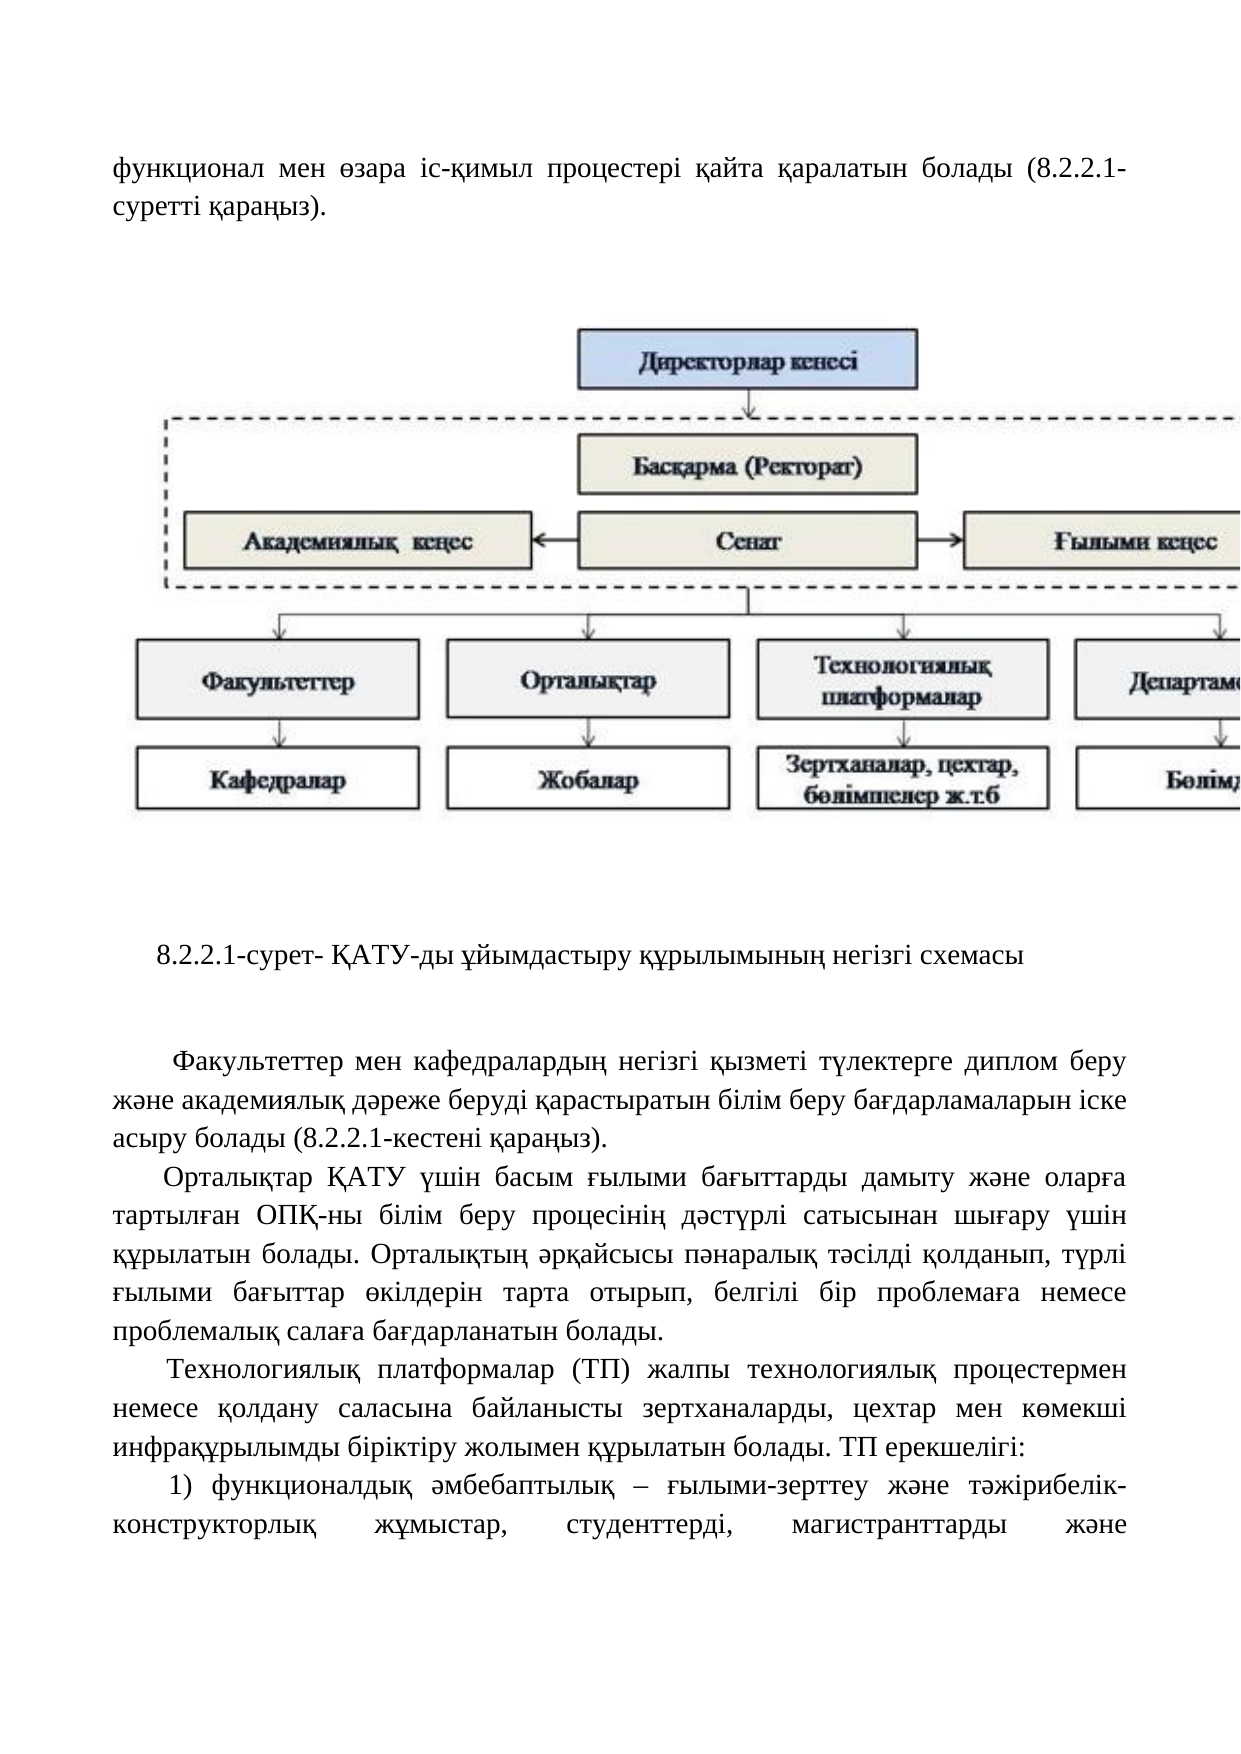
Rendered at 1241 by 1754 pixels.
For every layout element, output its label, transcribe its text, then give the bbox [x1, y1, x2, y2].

text Технологиялық платформалар (ТП) жалпы технологиялық процестермен немесе қолдану саласына байланысты зертханаларды, цехтар мен көмекші инфрақұрылымды біріктіру жолымен құрылатын болады. ТП ерекшелігі: [112, 1352, 1128, 1462]
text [112, 1467, 1128, 1539]
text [112, 150, 1128, 222]
picture [112, 294, 1241, 835]
text 8.2.2.1-сурет- ҚАТУ-ды ұйымдастыру құрылымының негізгі cхемасы [112, 937, 1128, 971]
text Орталықтар ҚАТУ үшін басым ғылыми бағыттарды дамыту және оларға тартылған ОПҚ-ны білім беру процесінің дәстүрлі сатысынан шығару үшін құрылатын болады. Орталықтың әрқайсысы пәнаралық тәсілді қолданып, түрлі ғылыми бағыттар өкілдерін тарта отырып, белгілі бір проблемаға немесе проблемалық салаға бағдарланатын болады. [112, 1159, 1128, 1347]
text Факультеттер мен кафедралардың негізгі қызметі түлектерге диплом беру және академиялық дәреже беруді қарастыратын білім беру бағдарламаларын іске асыру болады (8.2.2.1-кестені қараңыз). [112, 1043, 1128, 1154]
